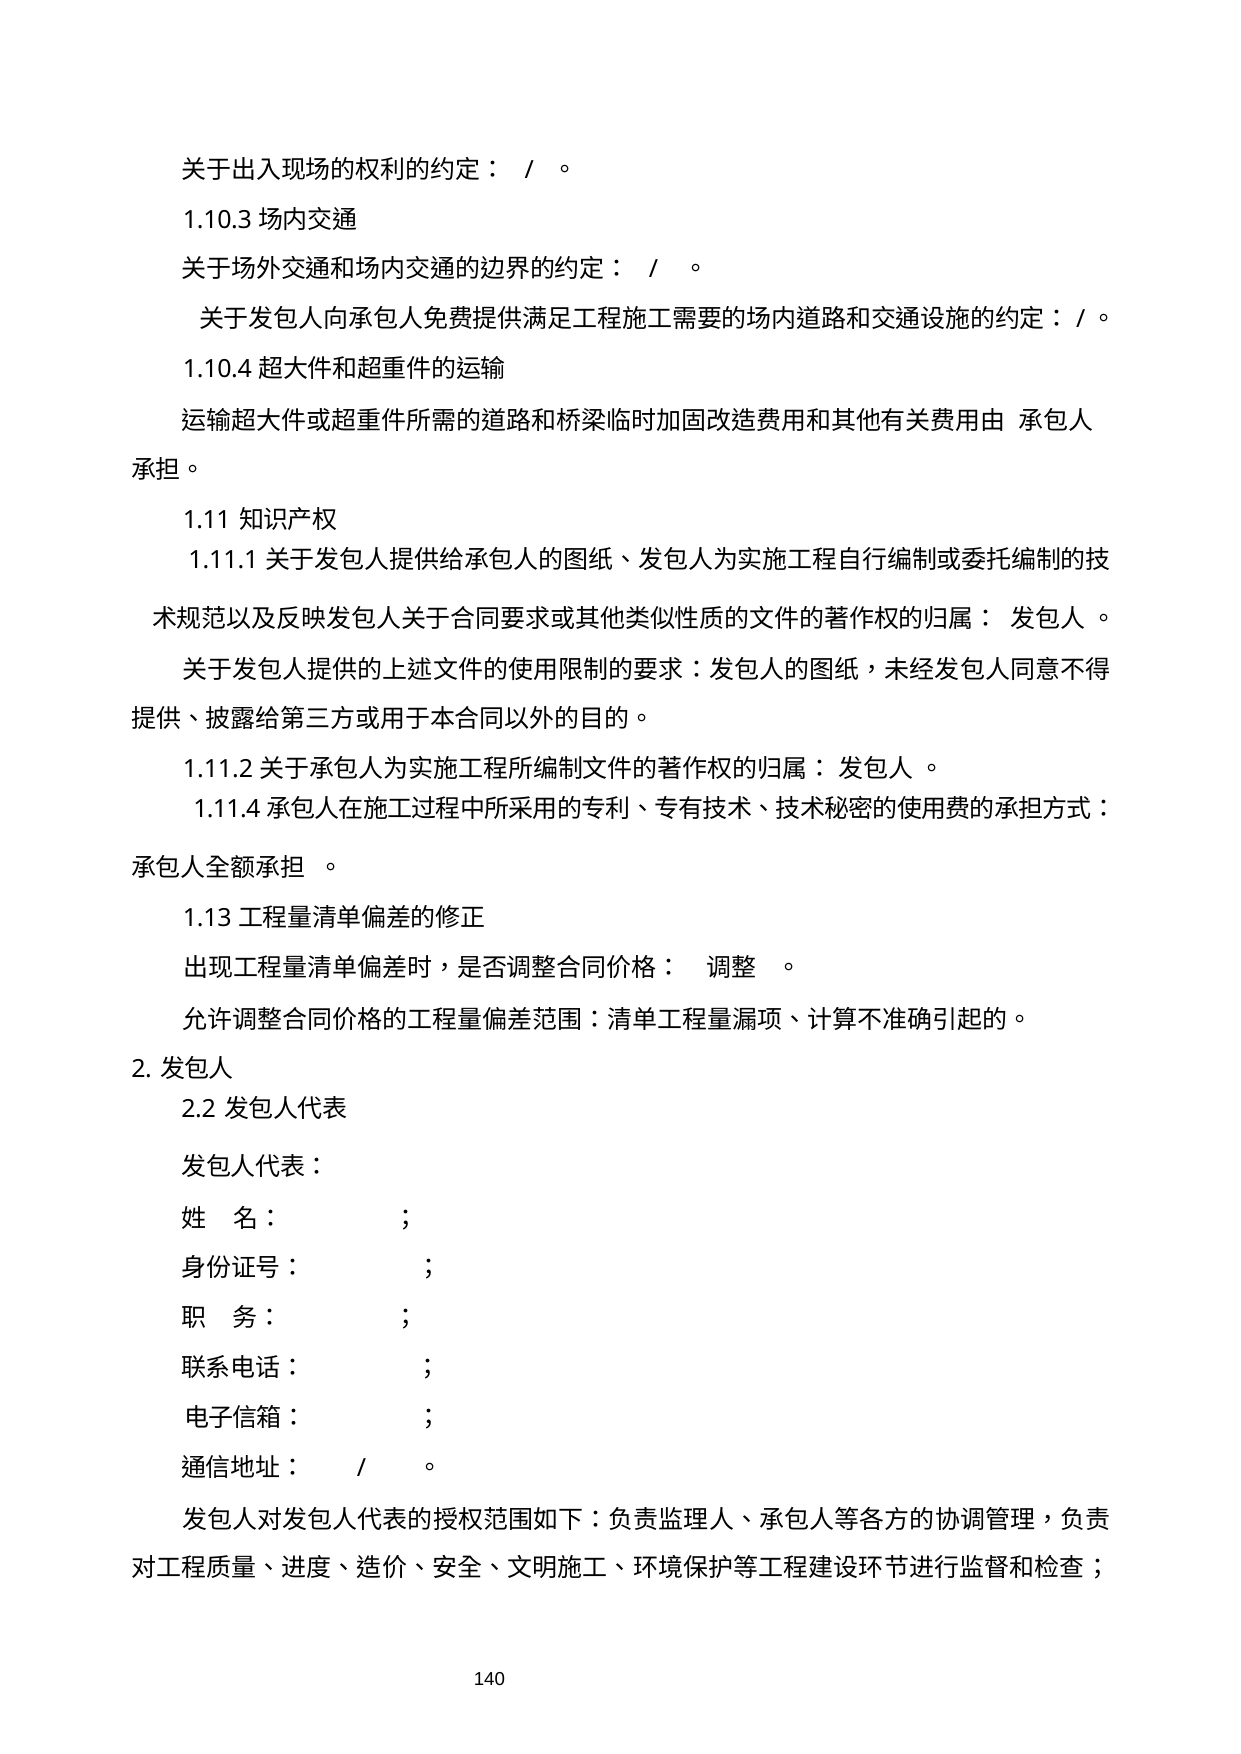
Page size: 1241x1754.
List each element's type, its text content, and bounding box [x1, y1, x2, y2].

text 提供、披露给第三方或用于本合同以外的目的。 [131, 703, 1117, 734]
text 身份证号： ； [182, 1252, 1117, 1283]
text 1.10.3 场内交通 [183, 203, 1117, 234]
text 姓 名： ； [181, 1201, 1117, 1235]
text 1.11 知识产权 [183, 504, 1117, 535]
text 2. 发包人 [131, 1052, 1117, 1083]
text 关于发包人向承包人免费提供满足工程施工需要的场内道路和交通设施的约定： / 。 [131, 303, 1117, 334]
text 通信地址： / 。 [181, 1451, 1117, 1482]
text 电子信箱： ； [184, 1401, 1117, 1432]
text 联系电话： ； [181, 1352, 1117, 1383]
text 2.2 发包人代表 [181, 1102, 1117, 1151]
text 关于出入现场的权利的约定： / 。 [181, 153, 1117, 184]
text 运输超大件或超重件所需的道路和桥梁临时加固改造费用和其他有关费用由 承包人 [181, 403, 1117, 437]
text 1.11.4 承包人在施工过程中所采用的专利、专有技术、技术秘密的使用费的承担方式： [131, 803, 1117, 852]
text 1.13 工程量清单偏差的修正 [183, 902, 1117, 932]
text 1.11.1 关于发包人提供给承包人的图纸、发包人为实施工程自行编制或委托编制的技 [131, 554, 1110, 602]
text 职 务： ； [181, 1302, 1117, 1333]
text 术规范以及反映发包人关于合同要求或其他类似性质的文件的著作权的归属： 发包人 。 [131, 602, 1117, 633]
text 1.11.2 关于承包人为实施工程所编制文件的著作权的归属： 发包人 。 [183, 753, 1117, 784]
text 允许调整合同价格的工程量偏差范围：清单工程量漏项、计算不准确引起的。 [182, 1001, 1117, 1036]
text 对工程质量、进度、造价、安全、文明施工、环境保护等工程建设环节进行监督和检查； [131, 1552, 1117, 1583]
text 发包人代表： [181, 1151, 1117, 1182]
text 关于发包人提供的上述文件的使用限制的要求：发包人的图纸，未经发包人同意不得 [131, 652, 1110, 686]
text 承担。 [131, 454, 1117, 485]
text 1.10.4 超大件和超重件的运输 [183, 353, 1117, 384]
text 承包人全额承担 。 [131, 852, 1117, 883]
text 发包人对发包人代表的授权范围如下：负责监理人、承包人等各方的协调管理，负责 [131, 1501, 1110, 1535]
text 出现工程量清单偏差时，是否调整合同价格： 调整 。 [183, 952, 1117, 982]
text 关于场外交通和场内交通的边界的约定： / 。 [181, 253, 1117, 284]
